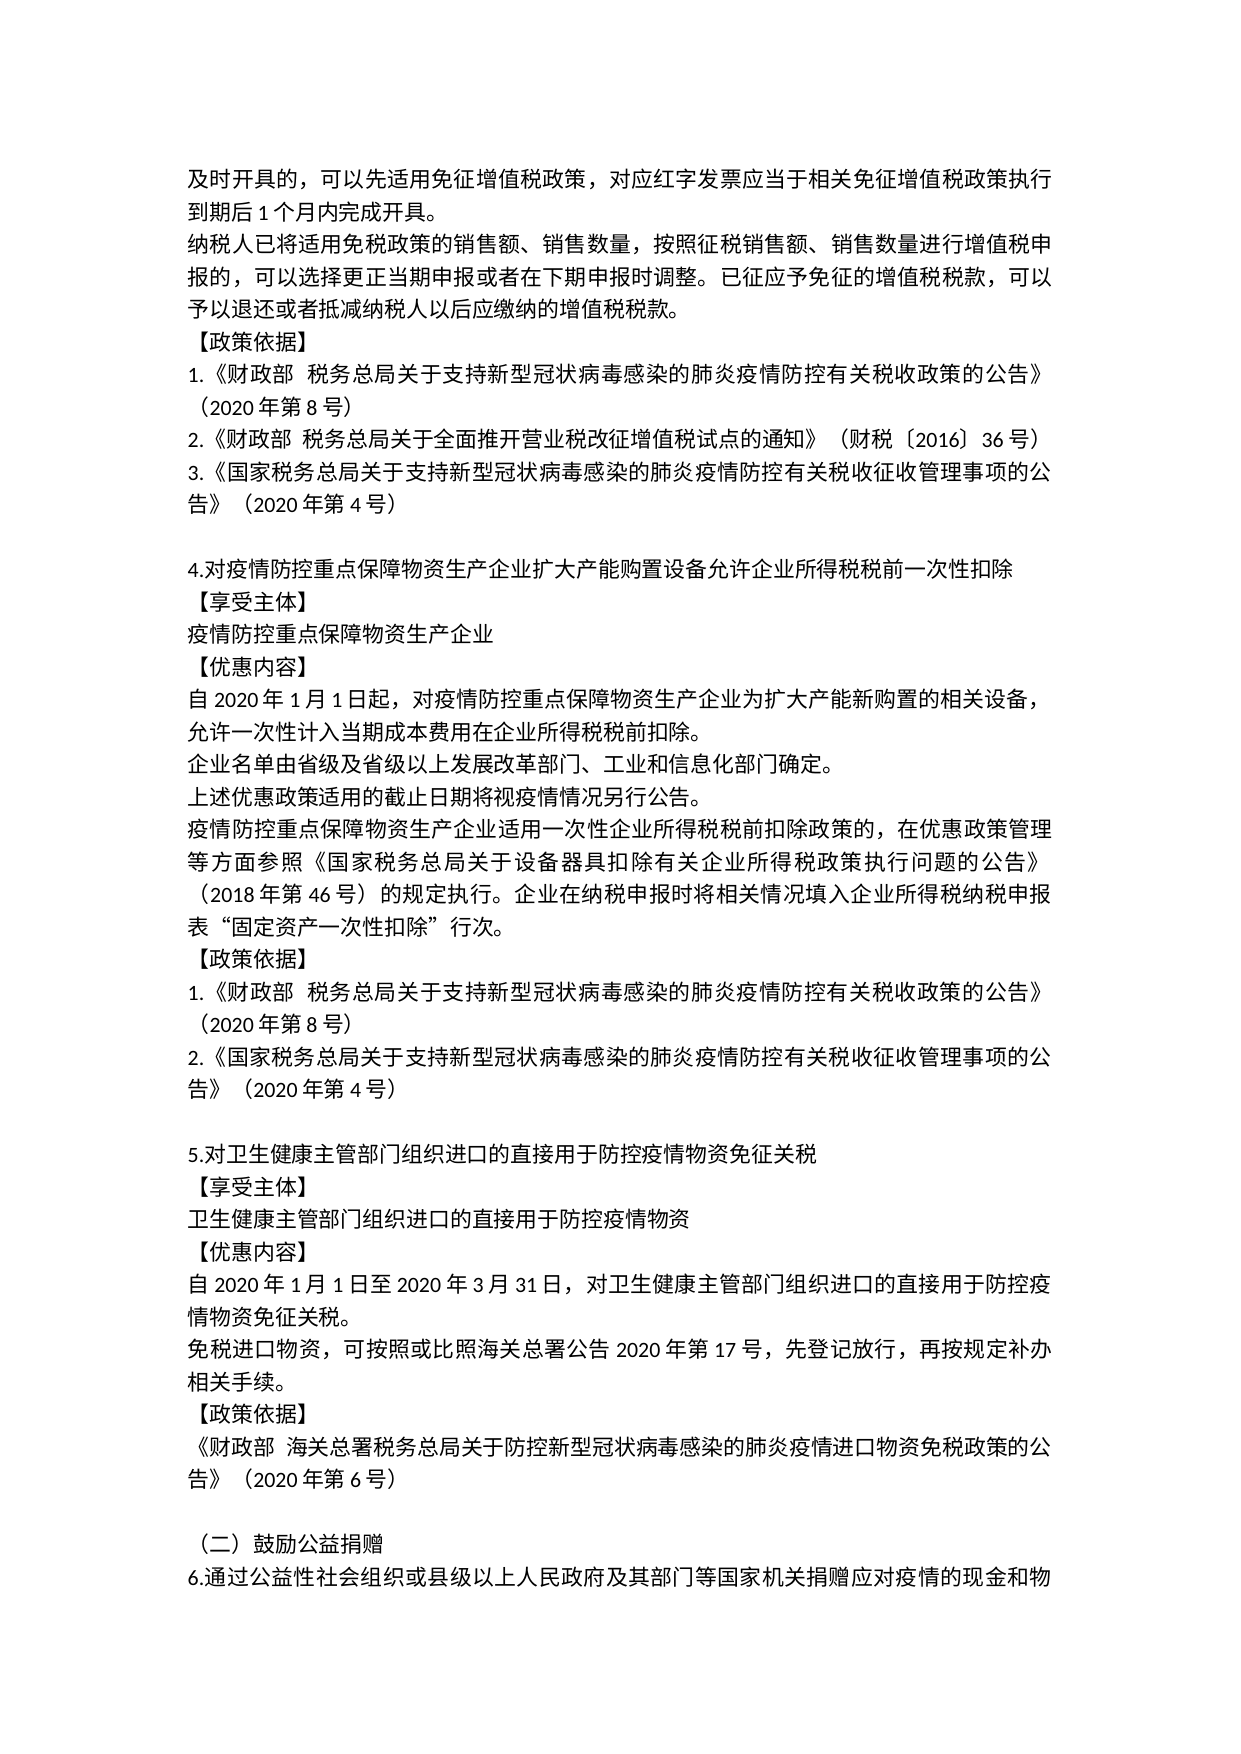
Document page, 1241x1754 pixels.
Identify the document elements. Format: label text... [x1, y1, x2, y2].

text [187, 162, 1053, 227]
text 【政策依据】 [187, 942, 1053, 974]
text 5.对卫生健康主管部门组织进口的直接用于防控疫情物资免征关税 [187, 1137, 1053, 1169]
text （二）鼓励公益捐赠 [187, 1527, 1053, 1559]
text 上述优惠政策适用的截止日期将视疫情情况另行公告。 [187, 779, 1053, 812]
text 【优惠内容】 [187, 649, 1053, 682]
text 【优惠内容】 [187, 1234, 1053, 1267]
text 【享受主体】 [187, 1169, 1053, 1202]
text 【政策依据】 [187, 1397, 1053, 1429]
text 3.《国家税务总局关于支持新型冠状病毒感染的肺炎疫情防控有关税收征收管理事项的公告》（2020年第4号） [187, 454, 1053, 519]
text 自2020年1月1日至2020年3月31日，对卫生健康主管部门组织进口的直接用于防控疫情物资免征关税。 [187, 1267, 1053, 1332]
text 【政策依据】 [187, 324, 1053, 357]
text 自2020年1月1日起，对疫情防控重点保障物资生产企业为扩大产能新购置的相关设备，允许一次性计入当期成本费用在企业所得税税前扣除。 [187, 682, 1053, 747]
text 2.《财政部 税务总局关于全面推开营业税改征增值税试点的通知》（财税〔2016〕36号） [187, 422, 1053, 454]
text 4.对疫情防控重点保障物资生产企业扩大产能购置设备允许企业所得税税前一次性扣除 [187, 552, 1053, 584]
text 《财政部 海关总署税务总局关于防控新型冠状病毒感染的肺炎疫情进口物资免税政策的公告》（2020年第6号） [187, 1429, 1053, 1494]
text 免税进口物资，可按照或比照海关总署公告2020年第17号，先登记放行，再按规定补办相关手续。 [187, 1332, 1053, 1397]
text 纳税人已将适用免税政策的销售额、销售数量，按照征税销售额、销售数量进行增值税申报的，可以选择更正当期申报或者在下期申报时调整。已征应予免征的增值税税款，可以予以退还或者抵减纳税人以后应缴纳的增值税税款。 [187, 227, 1053, 324]
text 卫生健康主管部门组织进口的直接用于防控疫情物资 [187, 1202, 1053, 1234]
text 1.《财政部 税务总局关于支持新型冠状病毒感染的肺炎疫情防控有关税收政策的公告》（2020年第8号） [187, 357, 1053, 422]
text 企业名单由省级及省级以上发展改革部门、工业和信息化部门确定。 [187, 747, 1053, 779]
text 疫情防控重点保障物资生产企业适用一次性企业所得税税前扣除政策的，在优惠政策管理等方面参照《国家税务总局关于设备器具扣除有关企业所得税政策执行问题的公告》（2018年第46号）的规定执行。企业在纳税申报时将相关情况填入企业所得税纳税申报表“固定资产一次性扣除”行次。 [187, 812, 1053, 942]
text 疫情防控重点保障物资生产企业 [187, 617, 1053, 649]
text 2.《国家税务总局关于支持新型冠状病毒感染的肺炎疫情防控有关税收征收管理事项的公告》（2020年第4号） [187, 1039, 1053, 1104]
text 1.《财政部 税务总局关于支持新型冠状病毒感染的肺炎疫情防控有关税收政策的公告》（2020年第8号） [187, 974, 1053, 1039]
text 【享受主体】 [187, 584, 1053, 617]
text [187, 1559, 1053, 1592]
